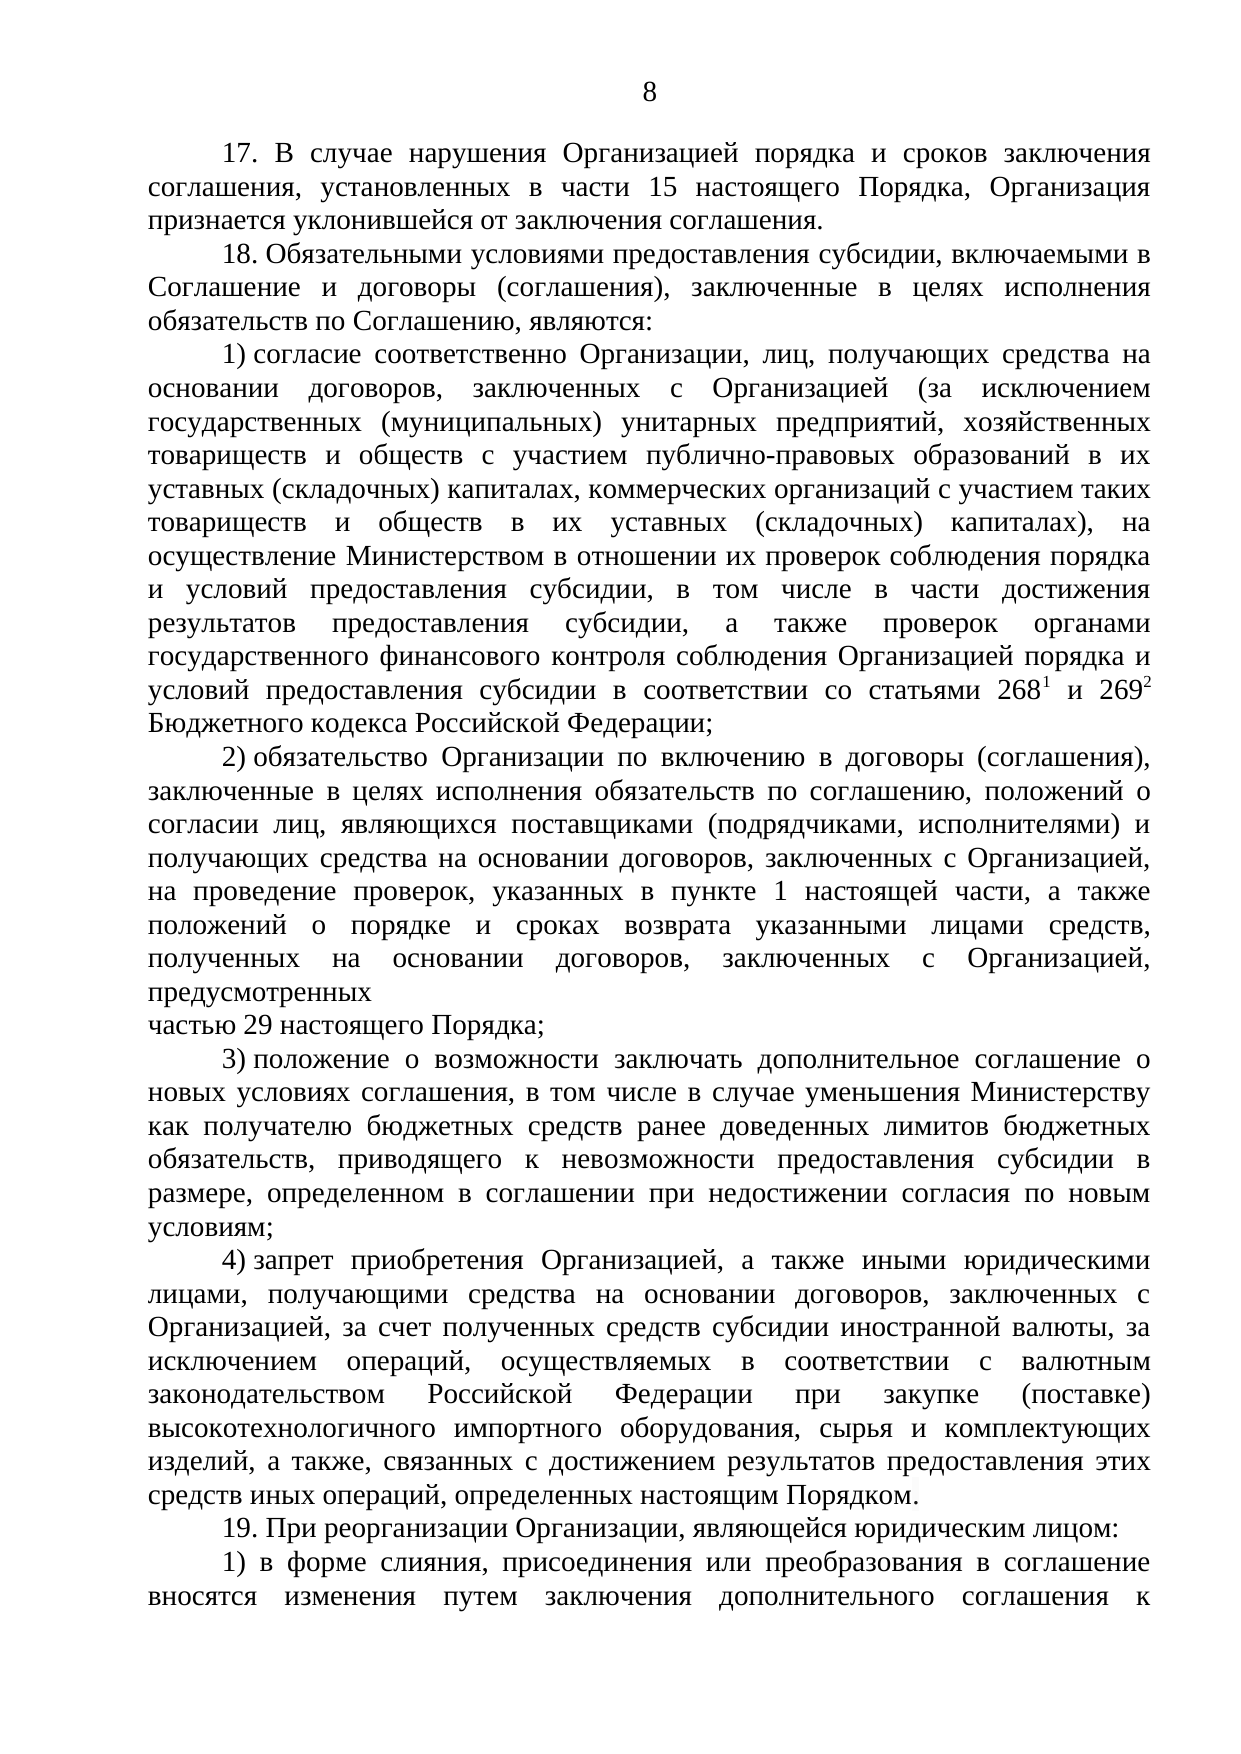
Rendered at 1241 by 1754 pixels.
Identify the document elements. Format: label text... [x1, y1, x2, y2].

text 19. При реорганизации Организации, являющейся юридическим лицом: [148, 1511, 1152, 1544]
text 17. В случае нарушения Организацией порядка и сроков заключения соглашения, установленных в части 15 настоящего Порядка, Организация признается уклонившейся от заключения соглашения. [148, 135, 1152, 236]
text 18. Обязательными условиями предоставления субсидии, включаемыми в Соглашение и договоры (соглашения), заключенные в целях исполнения обязательств по Соглашению, являются: [148, 236, 1152, 337]
text 1) согласие соответственно Организации, лиц, получающих средства на основании договоров, заключенных с Организацией (за исключением государственных (муниципальных) унитарных предприятий, хозяйственных товариществ и обществ с участием публично-правовых образований в их уставных (складочных) капиталах, коммерческих организаций с участием таких товариществ и обществ в их уставных (складочных) капиталах), на осуществление Министерством в отношении их проверок соблюдения порядка и условий предоставления субсидии, в том числе в части достижения результатов предоставления субсидии, а также проверок органами государственного финансового контроля соблюдения Организацией порядка и условий предоставления субсидии в соответствии со статьями 2681 и 2692 Бюджетного кодекса Российской Федерации; [148, 337, 1152, 739]
text 3) положение о возможности заключать дополнительное соглашение о новых условиях соглашения, в том числе в случае уменьшения Министерству как получателю бюджетных средств ранее доведенных лимитов бюджетных обязательств, приводящего к невозможности предоставления субсидии в размере, определенном в соглашении при недостижении согласия по новым условиям; [148, 1041, 1152, 1242]
text 4) запрет приобретения Организацией, а также иными юридическими лицами, получающими средства на основании договоров, заключенных с Организацией, за счет полученных средств субсидии иностранной валюты, за исключением операций, осуществляемых в соответствии с валютным законодательством Российской Федерации при закупке (поставке) высокотехнологичного импортного оборудования, сырья и комплектующих изделий, а также, связанных с достижением результатов предоставления этих средств иных операций, определенных настоящим Порядком. [148, 1242, 1152, 1511]
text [148, 1544, 1152, 1611]
text 2) обязательство Организации по включению в договоры (соглашения), заключенные в целях исполнения обязательств по соглашению, положений о согласии лиц, являющихся поставщиками (подрядчиками, исполнителями) и получающих средства на основании договоров, заключенных с Организацией, на проведение проверок, указанных в пункте 1 настоящей части, а также положений о порядке и сроках возврата указанными лицами средств, полученных на основании договоров, заключенных с Организацией, предусмотренных частью 29 настоящего Порядка; [148, 739, 1152, 1041]
